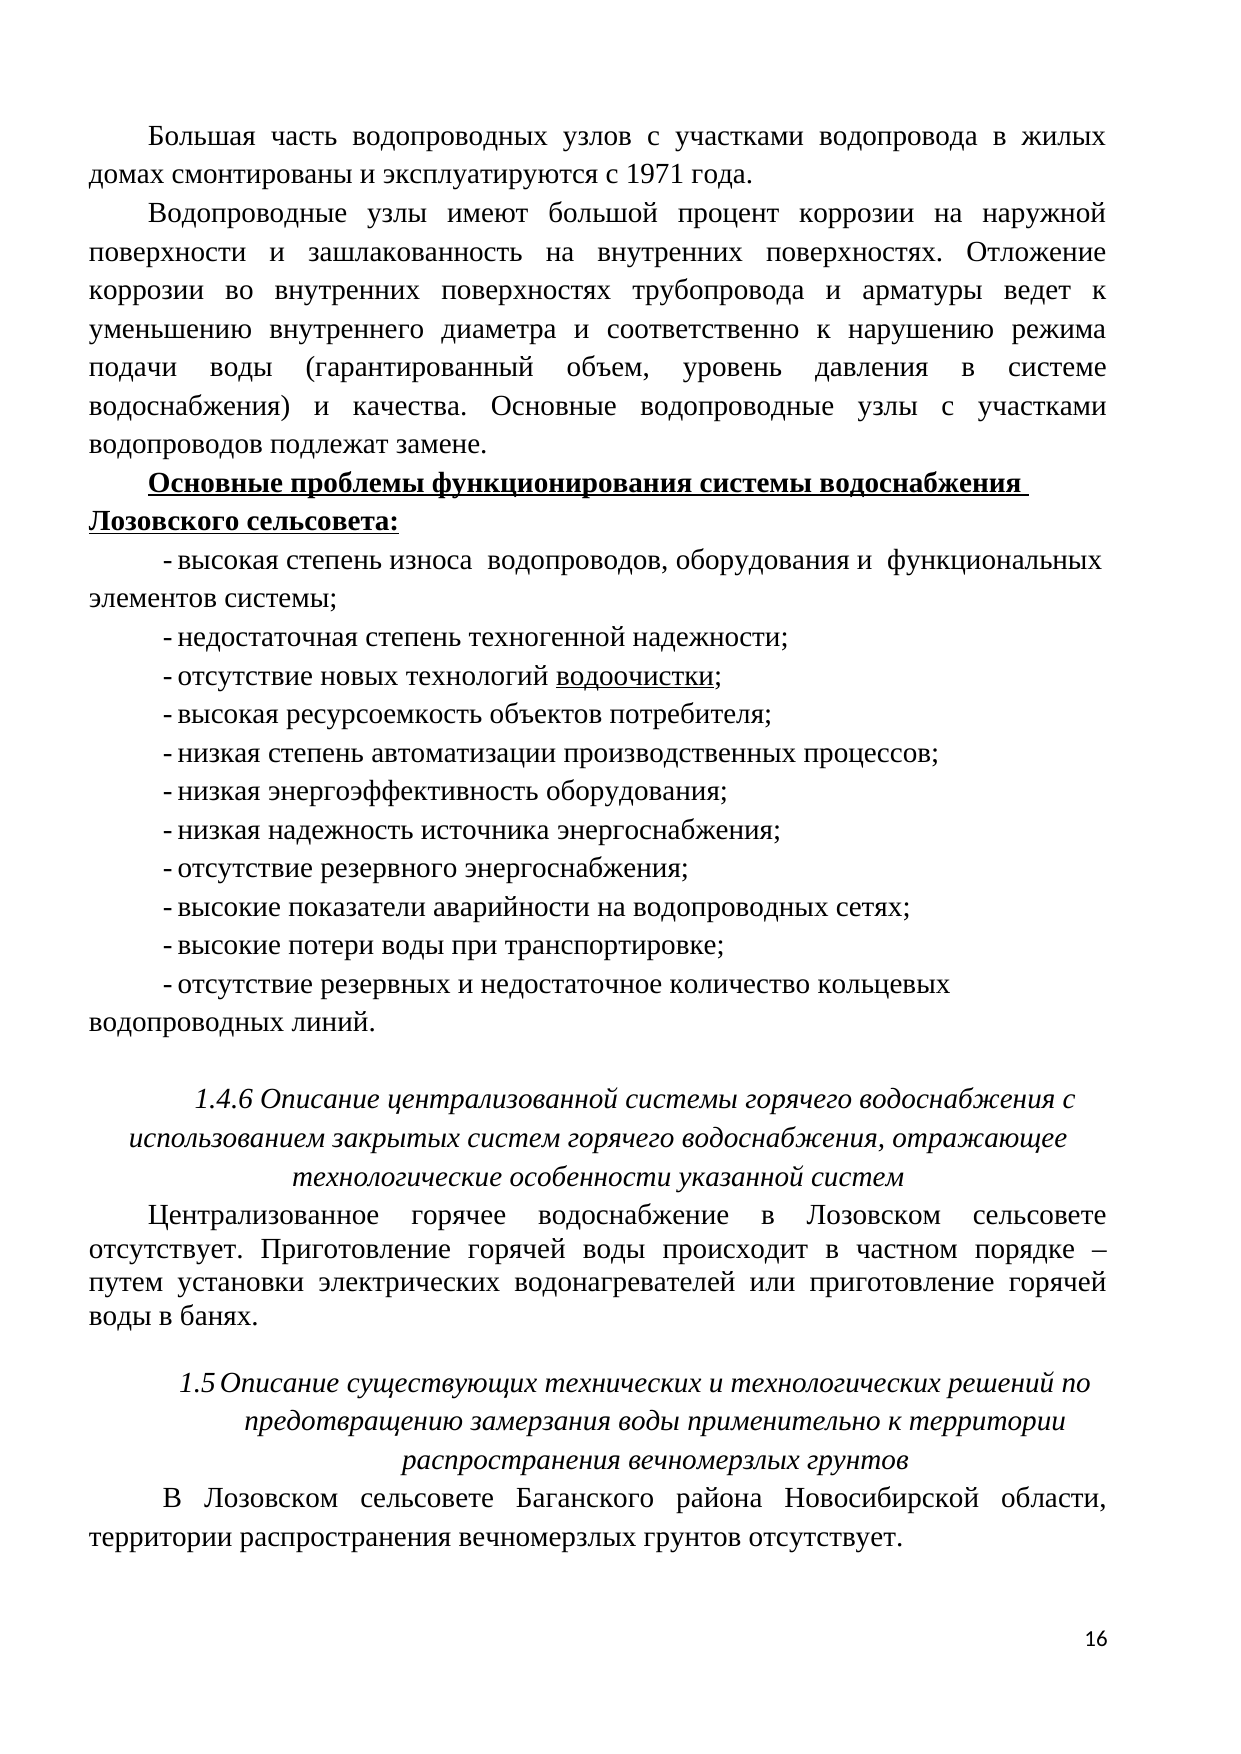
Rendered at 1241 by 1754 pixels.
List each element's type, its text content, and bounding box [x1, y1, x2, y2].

text 1.4.6 Описание централизованной системы горячего водоснабжения с использованием закрытых систем горячего водоснабжения, отражающее технологические особенности указанной систем [89, 1082, 1107, 1192]
list высокие потери воды при транспортировке; [163, 927, 1107, 961]
text Централизованное горячее водоснабжение в Лозовском сельсовете отсутствует. Приготовление горячей воды происходит в частном порядке – путем установки электрических водонагревателей или приготовление горячей воды в банях. [89, 1197, 1107, 1331]
text В Лозовском сельсовете Баганского района Новосибирской области, территории распространения вечномерзлых грунтов отсутствует. [89, 1481, 1107, 1553]
list недостаточная степень техногенной надежности; [163, 619, 1107, 653]
list отсутствие резервного энергоснабжения; [163, 850, 1107, 884]
list низкая надежность источника энергоснабжения; [163, 812, 1107, 845]
text элементов системы; [89, 581, 1107, 614]
list отсутствие новых технологий водоочистки; [163, 658, 1107, 691]
list высокая ресурсоемкость объектов потребителя; [163, 696, 1107, 730]
text Большая часть водопроводных узлов с участками водопровода в жилых домах смонтированы и эксплуатируются с 1971 года. [89, 118, 1107, 190]
list отсутствие резервных и недостаточное количество кольцевых [163, 966, 1107, 999]
list низкая энергоэффективность оборудования; [163, 773, 1107, 807]
text Основные проблемы функционирования системы водоснабжения Лозовского сельсовета: [89, 465, 1107, 537]
list Описание существующих технических и технологических решений по предотвращению замерзания воды применительно к территории распространения вечномерзлых грунтов [162, 1365, 1107, 1476]
text Водопроводные узлы имеют большой процент коррозии на наружной поверхности и зашлакованность на внутренних поверхностях. Отложение коррозии во внутренних поверхностях трубопровода и арматуры ведет к уменьшению внутреннего диаметра и соответственно к нарушению режима подачи воды (гарантированный объем, уровень давления в системе водоснабжения) и качества. Основные водопроводные узлы с участками водопроводов подлежат замене. [89, 195, 1107, 460]
list низкая степень автоматизации производственных процессов; [163, 735, 1107, 768]
text водопроводных линий. [89, 1004, 1107, 1038]
list высокая степень износа водопроводов, оборудования и функциональных [163, 542, 1107, 576]
list высокие показатели аварийности на водопроводных сетях; [163, 889, 1107, 922]
